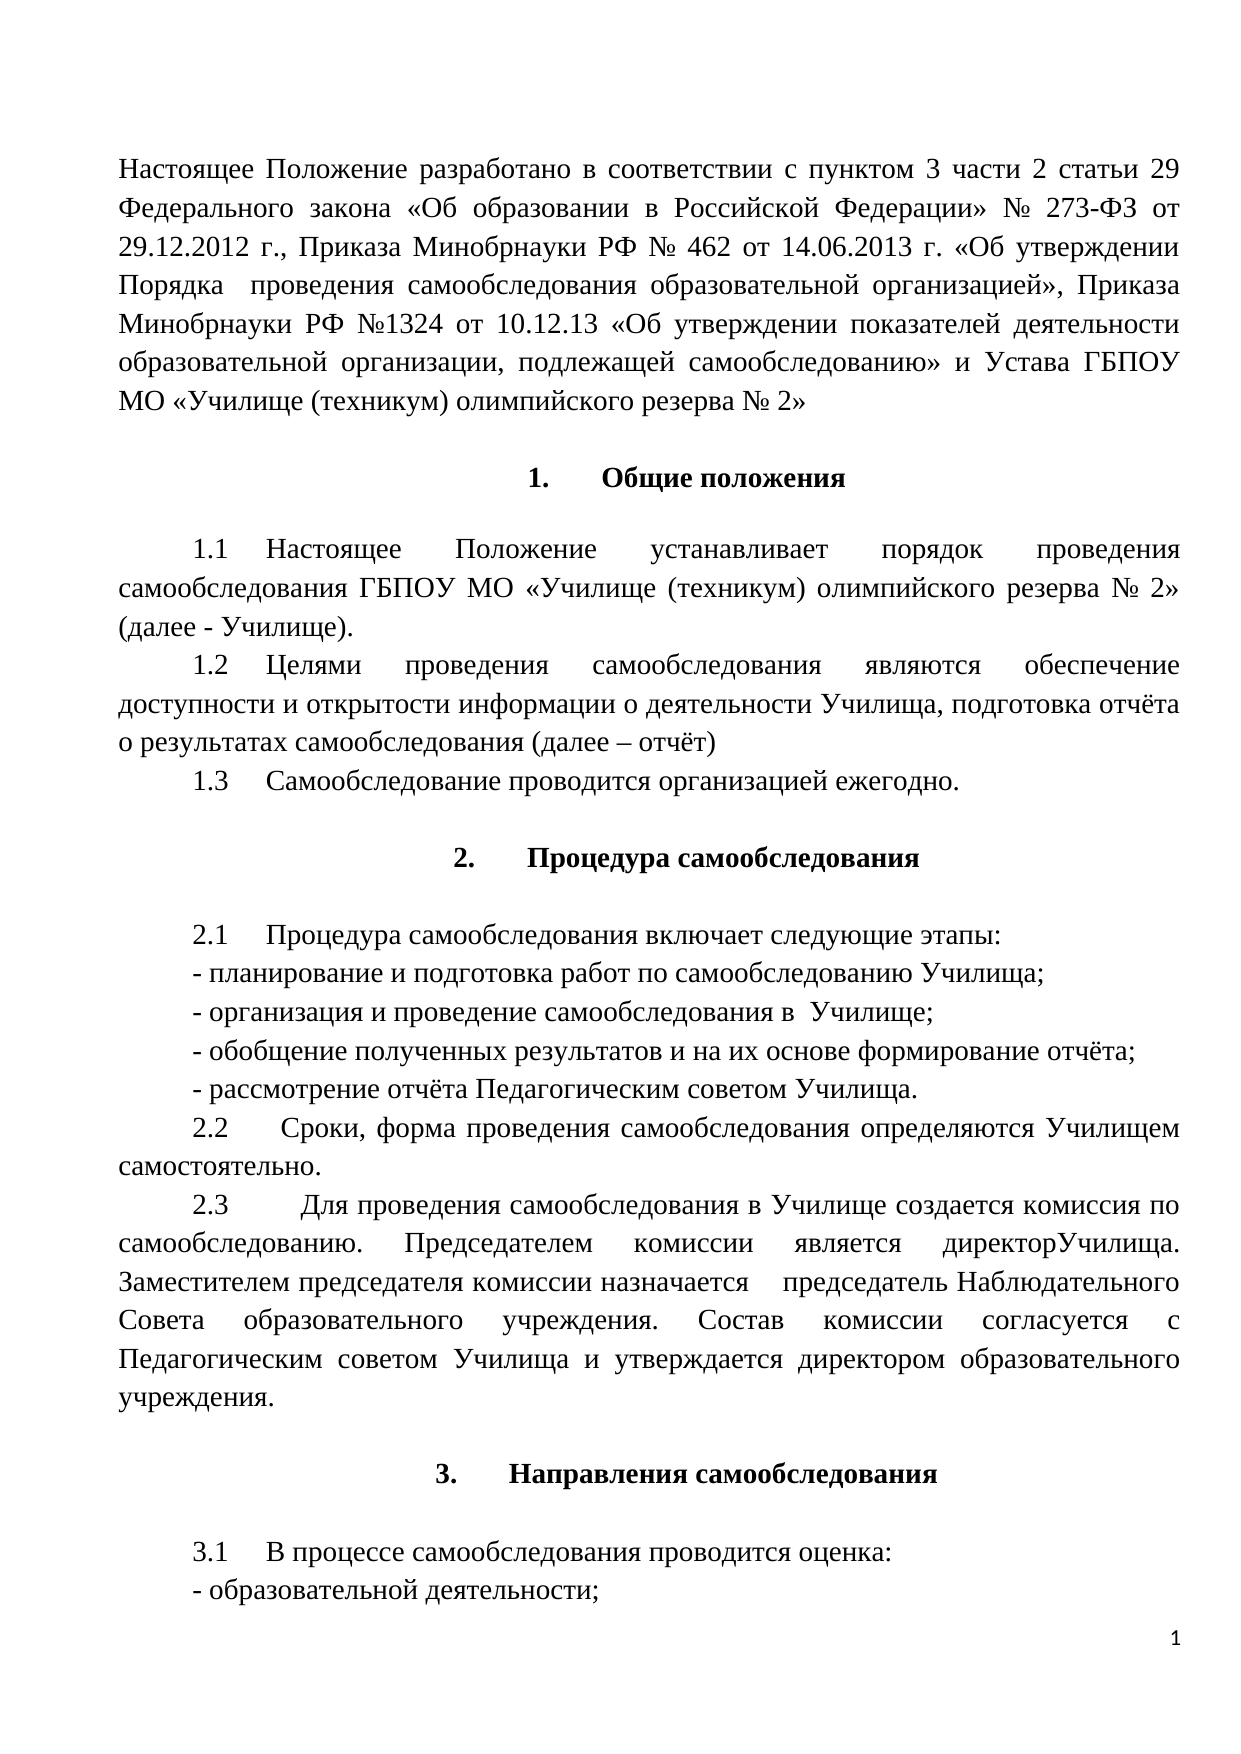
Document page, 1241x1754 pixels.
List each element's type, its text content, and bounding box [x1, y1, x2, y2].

list - образовательной деятельности; [118, 1572, 1181, 1606]
list Направления самообследования [118, 1457, 1181, 1490]
list Настоящее Положение устанавливает порядок проведения самообследования ГБПОУ МО «Училище (техникум) олимпийского резерва № 2» (далее - Училище). [118, 532, 1181, 642]
list Процедура самообследования включает следующие этапы: [118, 917, 1181, 951]
list Самообследование проводится организацией ежегодно. [118, 763, 1181, 796]
list Целями проведения самообследования являются обеспечение доступности и открытости информации о деятельности Училища, подготовка отчёта о результатах самообследования (далее – отчёт) [118, 647, 1181, 758]
text Настоящее Положение разработано в соответствии с пунктом 3 части 2 статьи 29 Федерального закона «Об образовании в Российской Федерации» № 273-ФЗ от 29.12.2012 г., Приказа Минобрнауки РФ № 462 от 14.06.2013 г. «Об утверждении Порядка проведения самообследования образовательной организацией», Приказа Минобрнауки РФ №1324 от 10.12.13 «Об утверждении показателей деятельности образовательной организации, подлежащей самообследованию» и Устава ГБПОУ МО «Училище (техникум) олимпийского резерва № 2» [118, 152, 1181, 416]
list Для проведения самообследования в Училище создается комиссия по самообследованию. Председателем комиссии является директорУчилища. Заместителем председателя комиссии назначается председатель Наблюдательного Совета образовательного учреждения. Состав комиссии согласуется с Педагогическим советом Училища и утверждается директором образовательного учреждения. [118, 1187, 1181, 1413]
list - планирование и подготовка работ по самообследованию Училища; [118, 956, 1181, 989]
list Процедура самообследования [118, 840, 1181, 873]
list - организация и проведение самообследования в Училище; [118, 994, 1181, 1028]
list - рассмотрение отчёта Педагогическим советом Училища. [118, 1071, 1181, 1105]
list Общие положения [118, 460, 1181, 493]
list - обобщение полученных результатов и на их основе формирование отчёта; [118, 1033, 1181, 1066]
list В процессе самообследования проводится оценка: [118, 1534, 1181, 1567]
list 2.2 Сроки, форма проведения самообследования определяются Училищем самостоятельно. [118, 1110, 1181, 1182]
